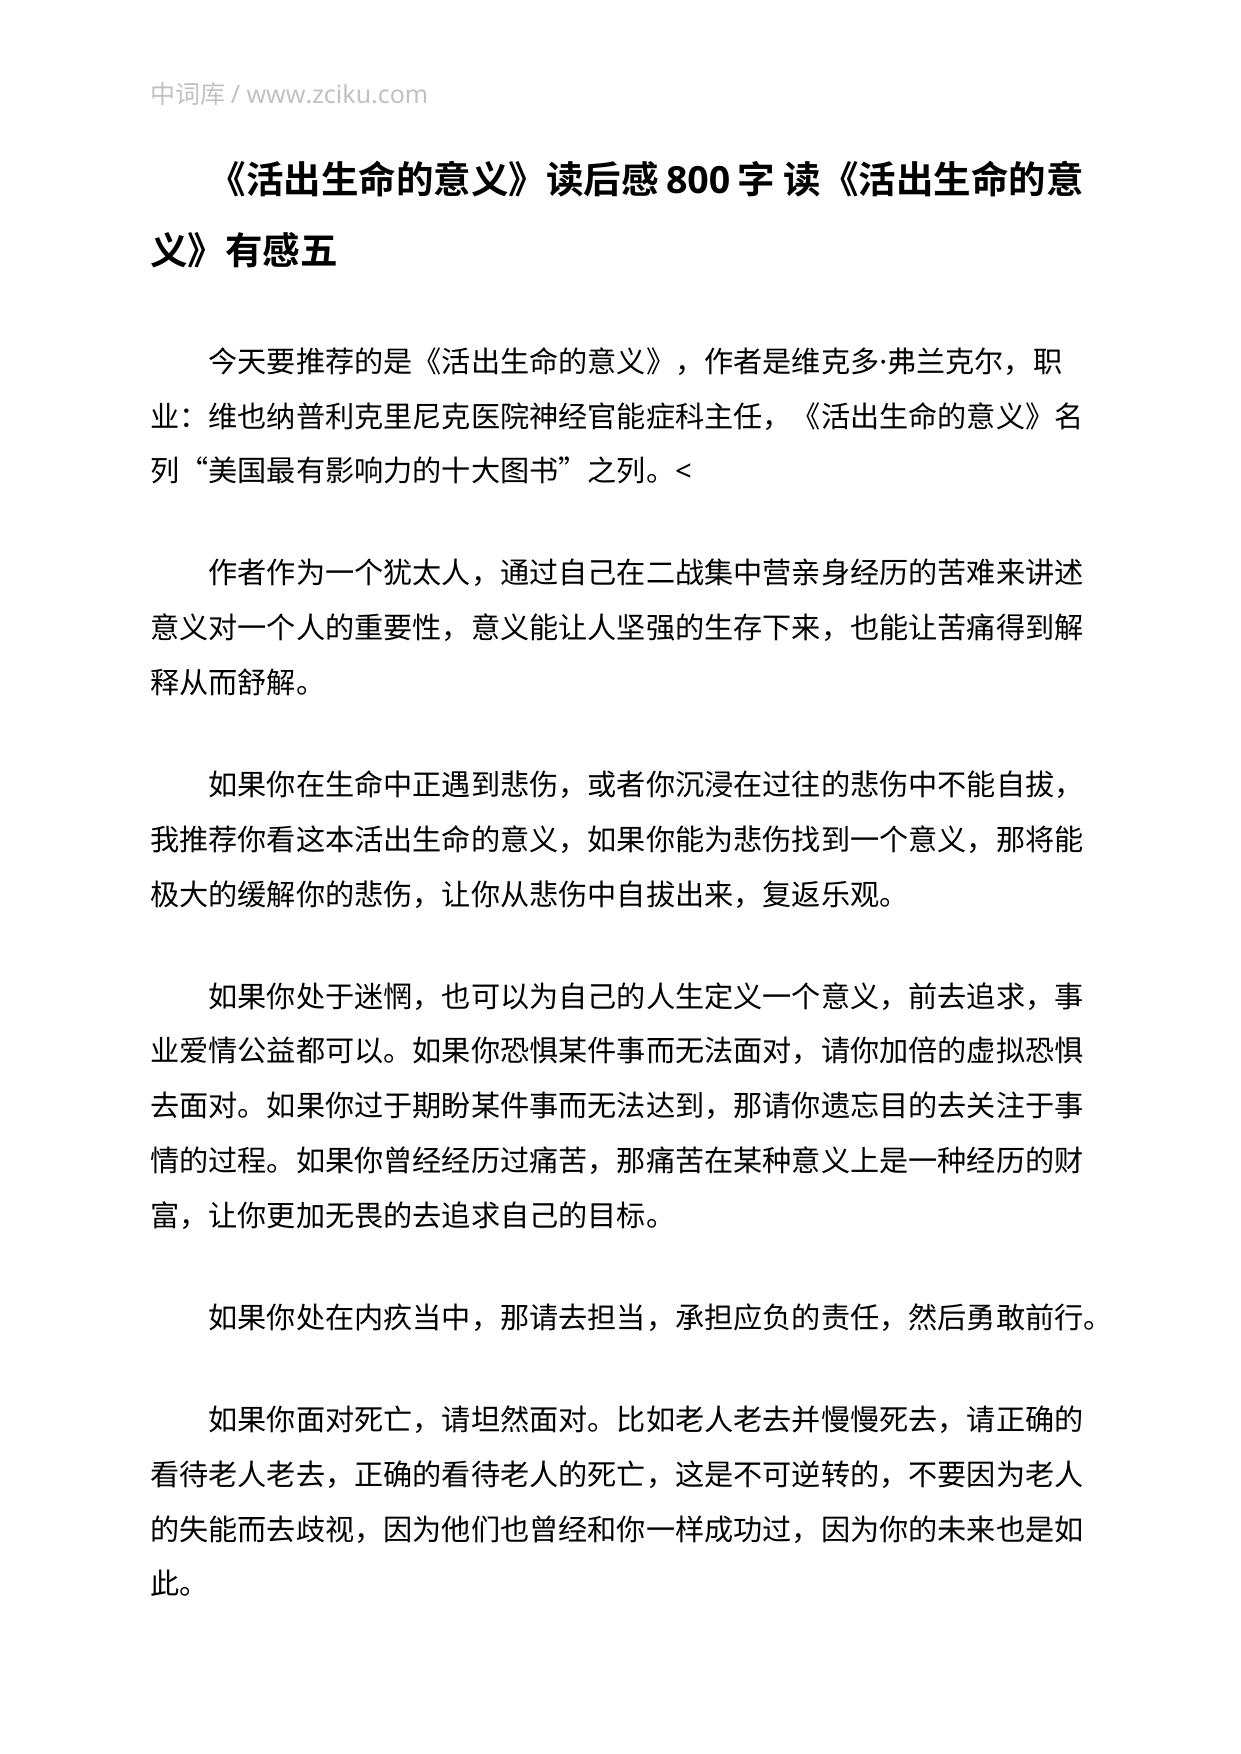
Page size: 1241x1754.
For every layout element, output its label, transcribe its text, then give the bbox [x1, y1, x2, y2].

text 如果你面对死亡，请坦然面对。比如老人老去并慢慢死去，请正确的看待老人老去，正确的看待老人的死亡，这是不可逆转的，不要因为老人的失能而去歧视，因为他们也曾经和你一样成功过，因为你的未来也是如此。 [150, 1396, 1090, 1603]
text 如果你处在内疚当中，那请去担当，承担应负的责任，然后勇敢前行。 [150, 1294, 1090, 1337]
text 作者作为一个犹太人，通过自己在二战集中营亲身经历的苦难来讲述意义对一个人的重要性，意义能让人坚强的生存下来，也能让苦痛得到解释从而舒解。 [150, 550, 1090, 702]
text 《活出生命的意义》读后感800字 读《活出生命的意义》有感五 [150, 150, 1090, 275]
text 如果你处于迷惘，也可以为自己的人生定义一个意义，前去追求，事业爱情公益都可以。如果你恐惧某件事而无法面对，请你加倍的虚拟恐惧去面对。如果你过于期盼某件事而无法达到，那请你遗忘目的去关注于事情的过程。如果你曾经经历过痛苦，那痛苦在某种意义上是一种经历的财富，让你更加无畏的去追求自己的目标。 [150, 973, 1090, 1235]
text 今天要推荐的是《活出生命的意义》，作者是维克多·弗兰克尔，职业：维也纳普利克里尼克医院神经官能症科主任，《活出生命的意义》名列“美国最有影响力的十大图书”之列。< [150, 338, 1090, 490]
text 如果你在生命中正遇到悲伤，或者你沉浸在过往的悲伤中不能自拔，我推荐你看这本活出生命的意义，如果你能为悲伤找到一个意义，那将能极大的缓解你的悲伤，让你从悲伤中自拔出来，复返乐观。 [150, 762, 1090, 914]
